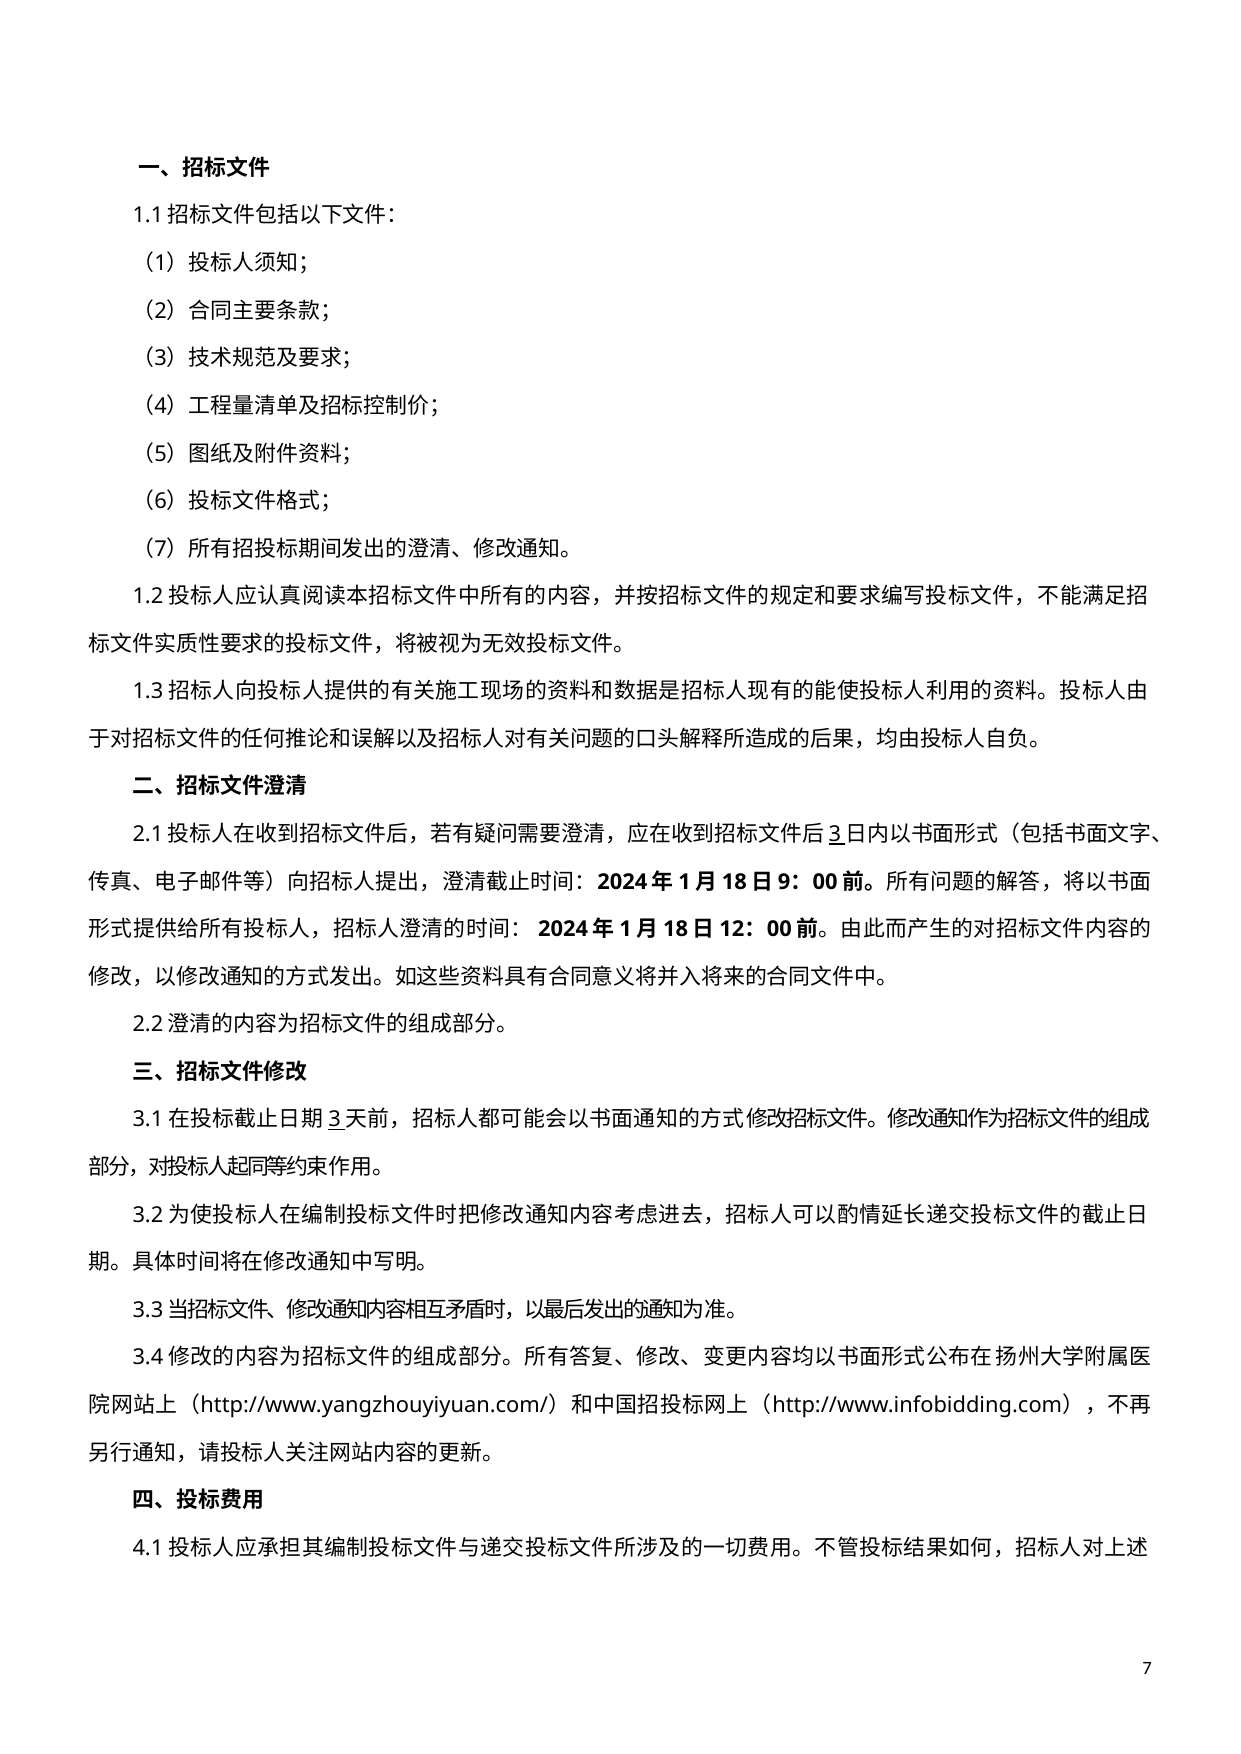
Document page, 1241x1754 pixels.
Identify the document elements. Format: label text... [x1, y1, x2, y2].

text 1.1招标文件包括以下文件： [88, 197, 1152, 229]
text （2）合同主要条款； [88, 293, 1152, 324]
text （3）技术规范及要求； [88, 340, 1152, 372]
text （7）所有招投标期间发出的澄清、修改通知。 [88, 531, 1152, 562]
text 三、招标文件修改 [88, 1054, 1152, 1086]
text 2.1投标人在收到招标文件后，若有疑问需要澄清，应在收到招标文件后3日内以书面形式（包括书面文字、传真、电子邮件等）向招标人提出，澄清截止时间：2024年1月18日9：00前。所有问题的解答，将以书面形式提供给所有投标人，招标人澄清的时间： 2024年1月18日12：00前。由此而产生的对招标文件内容的修改，以修改通知的方式发出。如这些资料具有合同意义将并入将来的合同文件中。 [88, 816, 1152, 991]
text （4）工程量清单及招标控制价； [88, 388, 1152, 420]
text 3.4修改的内容为招标文件的组成部分。所有答复、修改、变更内容均以书面形式公布在扬州大学附属医院网站上（http://www.yangzhouyiyuan.com/）和中国招投标网上（http://www.infobidding.com），不再另行通知，请投标人关注网站内容的更新。 [88, 1339, 1152, 1466]
text （5）图纸及附件资料； [88, 436, 1152, 467]
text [88, 1529, 1152, 1561]
text 3.3当招标文件、修改通知内容相互矛盾时，以最后发出的通知为准。 [88, 1292, 1152, 1323]
text 3.2为使投标人在编制投标文件时把修改通知内容考虑进去，招标人可以酌情延长递交投标文件的截止日期。具体时间将在修改通知中写明。 [88, 1197, 1152, 1276]
text 二、招标文件澄清 [88, 768, 1152, 800]
text 1.2投标人应认真阅读本招标文件中所有的内容，并按招标文件的规定和要求编写投标文件，不能满足招标文件实质性要求的投标文件，将被视为无效投标文件。 [88, 578, 1152, 658]
text 2.2澄清的内容为招标文件的组成部分。 [88, 1006, 1152, 1038]
text 一、招标文件 [88, 150, 1152, 182]
text 四、投标费用 [88, 1482, 1152, 1514]
text 1.3招标人向投标人提供的有关施工现场的资料和数据是招标人现有的能使投标人利用的资料。投标人由于对招标文件的任何推论和误解以及招标人对有关问题的口头解释所造成的后果，均由投标人自负。 [88, 673, 1152, 753]
text （6）投标文件格式； [88, 483, 1152, 515]
text 3.1在投标截止日期3天前，招标人都可能会以书面通知的方式修改招标文件。修改通知作为招标文件的组成部分，对投标人起同等约束作用。 [88, 1101, 1152, 1181]
text （1）投标人须知； [88, 245, 1152, 277]
